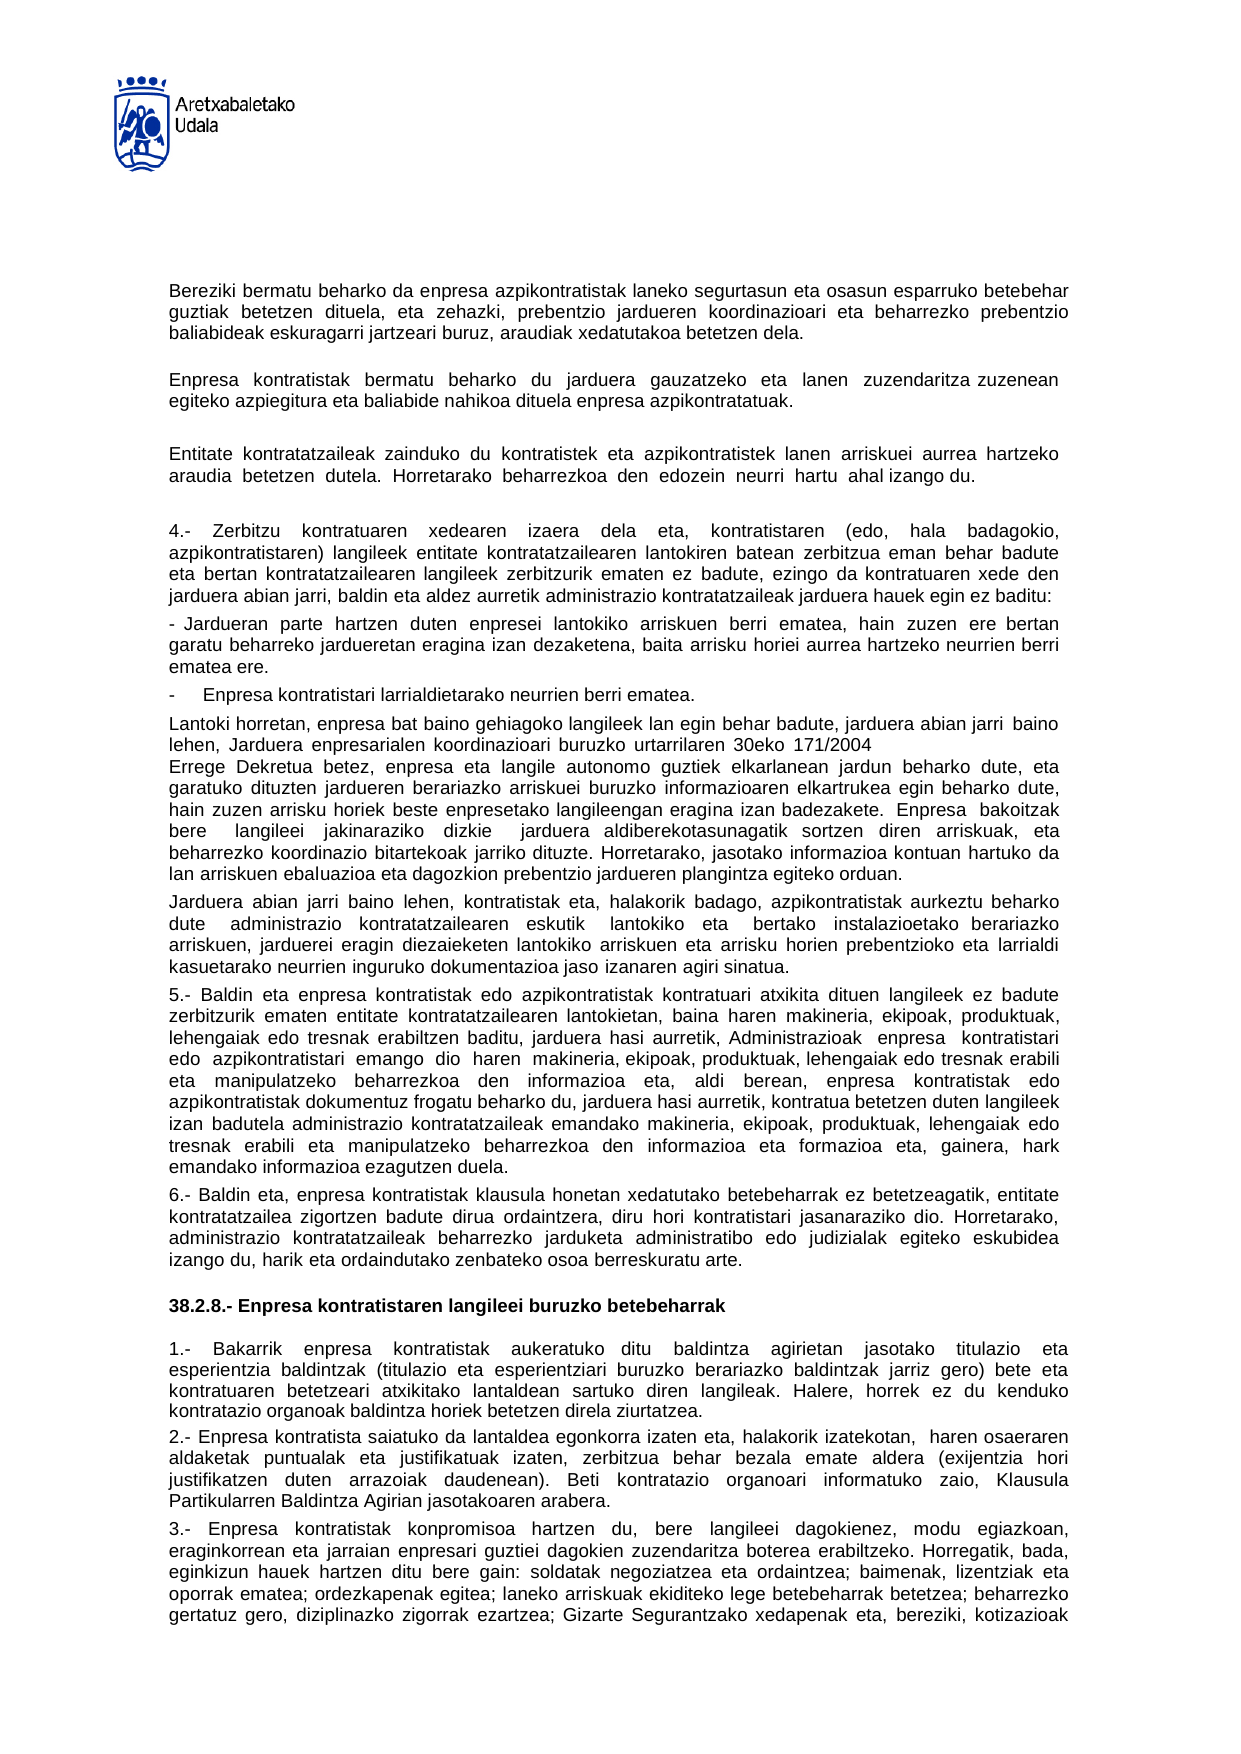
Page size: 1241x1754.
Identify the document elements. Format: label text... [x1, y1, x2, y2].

picture [112, 75, 296, 174]
text Lantoki horretan, enpresa bat baino gehiagoko langileek lan egin behar badute, jarduera abian jarri baino lehen, Jarduera enpresarialen koordinazioari buruzko urtarrilaren 30eko 171/2004 [169, 712, 1059, 755]
text Bereziki bermatu beharko da enpresa azpikontratistak laneko segurtasun eta osasun esparruko betebehar guztiak betetzen dituela, eta zehazki, prebentzio jardueren koordinazioari eta beharrezko prebentzio baliabideak eskuragarri jartzeari buruz, araudiak xedatutakoa betetzen dela. [169, 281, 1069, 343]
text 38.2.8.- Enpresa kontratistaren langileei buruzko betebeharrak [169, 1295, 789, 1316]
text Errege Dekretua betez, enpresa eta langile autonomo guztiek elkarlanean jardun beharko dute, eta garatuko dituzten jardueren berariazko arriskuei buruzko informazioaren elkartrukea egin beharko dute, hain zuzen arrisku horiek beste enpresetako langileengan eragina izan badezakete. Enpresa bakoitzak bere langileei jakinaraziko dizkie jarduera aldiberekotasunagatik sortzen diren arriskuak, eta beharrezko koordinazio bitartekoak jarriko dituzte. Horretarako, jasotako informazioa kontuan hartuko da lan arriskuen ebaluazioa eta dagozkion prebentzio jardueren plangintza egiteko orduan. [169, 755, 1060, 885]
text 1.- Bakarrik enpresa kontratistak aukeratuko ditu baldintza agirietan jasotako titulazio eta esperientzia baldintzak (titulazio eta esperientziari buruzko berariazko baldintzak jarriz gero) bete eta kontratuaren betetzeari atxikitako lantaldean sartuko diren langileak. Halere, horrek ez du kenduko kontratazio organoak baldintza horiek betetzen direla ziurtatzea. [169, 1339, 1069, 1422]
text - Jardueran parte hartzen duten enpresei lantokiko arriskuen berri ematea, hain zuzen ere bertan garatu beharreko jardueretan eragina izan dezaketena, baita arrisku horiei aurrea hartzeko neurrien berri ematea ere. [169, 612, 1059, 677]
text - Enpresa kontratistari larrialdietarako neurrien berri ematea. [169, 683, 755, 705]
text Entitate kontratatzaileak zainduko du kontratistek eta azpikontratistek lanen arriskuei aurrea hartzeko araudia betetzen dutela. Horretarako beharrezkoa den edozein neurri hartu ahal izango du. [169, 443, 1059, 486]
text Jarduera abian jarri baino lehen, kontratistak eta, halakorik badago, azpikontratistak aurkeztu beharko dute administrazio kontratatzailearen eskutik lantokiko eta bertako instalazioetako berariazko arriskuen, jarduerei eragin diezaieketen lantokiko arriskuen eta arrisku horien prebentzioko eta larrialdi kasuetarako neurrien inguruko dokumentazioa jaso izanaren agiri sinatua. [169, 891, 1059, 977]
text 2.- Enpresa kontratista saiatuko da lantaldea egonkorra izaten eta, halakorik izatekotan, haren osaeraren aldaketak puntualak eta justifikatuak izaten, zerbitzua behar bezala emate aldera (exijentzia hori justifikatzen duten arrazoiak daudenean). Beti kontratazio organoari informatuko zaio, Klausula Partikularren Baldintza Agirian jasotakoaren arabera. [169, 1426, 1069, 1512]
text 6.- Baldin eta, enpresa kontratistak klausula honetan xedatutako betebeharrak ez betetzeagatik, entitate kontratatzailea zigortzen badute dirua ordaintzera, diru hori kontratistari jasanaraziko dio. Horretarako, administrazio kontratatzaileak beharrezko jarduketa administratibo edo judizialak egiteko eskubidea izango du, harik eta ordaindutako zenbateko osoa berreskuratu arte. [169, 1184, 1059, 1270]
text 4.- Zerbitzu kontratuaren xedearen izaera dela eta, kontratistaren (edo, hala badagokio, azpikontratistaren) langileek entitate kontratatzailearen lantokiren batean zerbitzua eman behar badute eta bertan kontratatzailearen langileek zerbitzurik ematen ez badute, ezingo da kontratuaren xede den jarduera abian jarri, baldin eta aldez aurretik administrazio kontratatzaileak jarduera hauek egin ez baditu: [169, 520, 1059, 606]
text Enpresa kontratistak bermatu beharko du jarduera gauzatzeko eta lanen zuzendaritza zuzenean egiteko azpiegitura eta baliabide nahikoa dituela enpresa azpikontratatuak. [169, 368, 1059, 411]
text 5.- Baldin eta enpresa kontratistak edo azpikontratistak kontratuari atxikita dituen langileek ez badute zerbitzurik ematen entitate kontratatzailearen lantokietan, baina haren makineria, ekipoak, produktuak, lehengaiak edo tresnak erabiltzen baditu, jarduera hasi aurretik, Administrazioak enpresa kontratistari edo azpikontratistari emango dio haren makineria, ekipoak, produktuak, lehengaiak edo tresnak erabili eta manipulatzeko beharrezkoa den informazioa eta, aldi berean, enpresa kontratistak edo azpikontratistak dokumentuz frogatu beharko du, jarduera hasi aurretik, kontratua betetzen duten langileek izan badutela administrazio kontratatzaileak emandako makineria, ekipoak, produktuak, lehengaiak edo tresnak erabili eta manipulatzeko beharrezkoa den informazioa eta formazioa eta, gainera, hark emandako informazioa ezagutzen duela. [169, 983, 1060, 1178]
